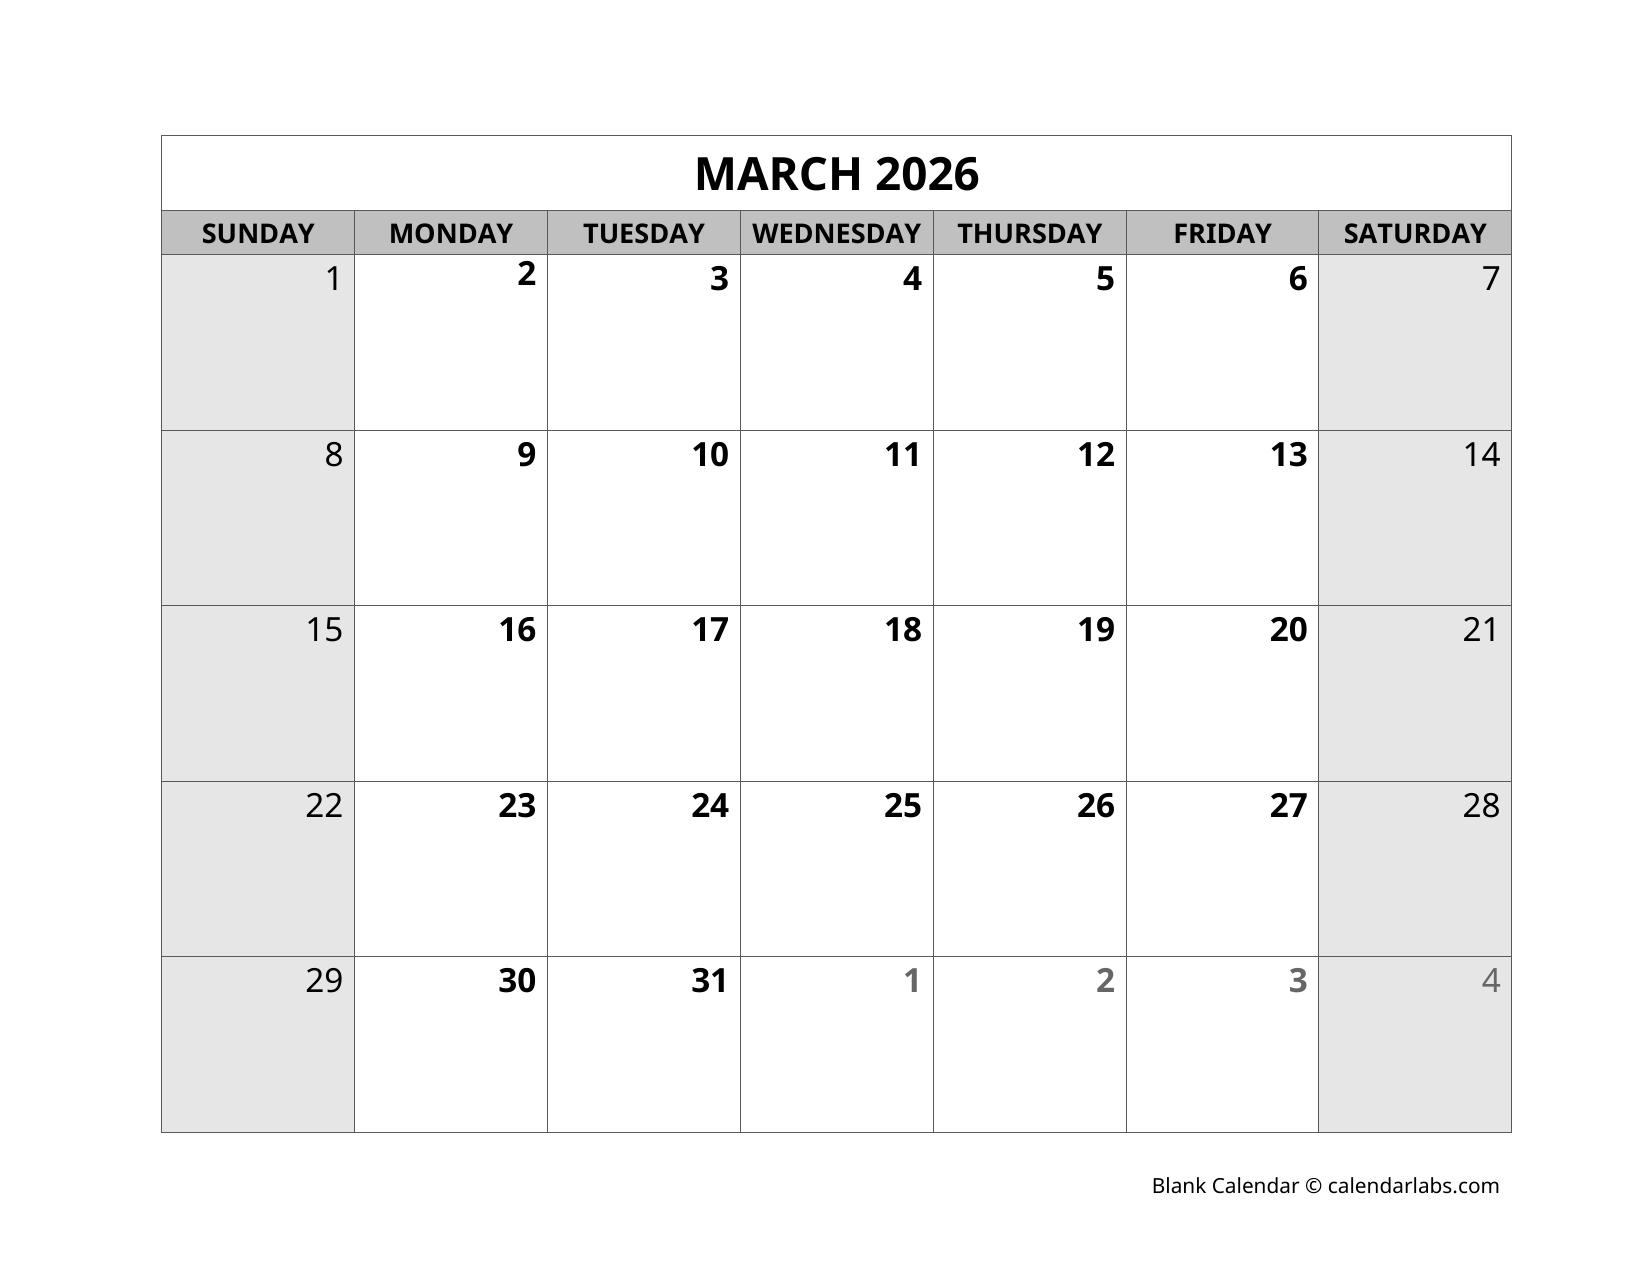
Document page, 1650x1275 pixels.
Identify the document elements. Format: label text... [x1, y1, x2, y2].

table_cell 18 [741, 606, 933, 650]
table_cell [741, 826, 933, 956]
table_cell [355, 475, 547, 605]
table_cell 9 [355, 431, 547, 475]
table_cell [1127, 1001, 1318, 1132]
table_cell 1 [228, 255, 354, 299]
table_cell [1319, 650, 1511, 781]
table_cell 28 [1319, 782, 1511, 826]
table_cell [162, 255, 228, 299]
table_cell [934, 650, 1126, 781]
table_cell [934, 475, 1126, 605]
table_cell [1319, 299, 1511, 430]
table_cell 5 [934, 255, 1126, 299]
table_cell 14 [1319, 431, 1511, 475]
table_cell FRIDAY [1127, 211, 1318, 254]
table_cell [162, 826, 354, 956]
table_cell [162, 1001, 354, 1132]
table_cell 25 [741, 782, 933, 826]
table_cell [548, 475, 740, 605]
table_cell 4 [1319, 957, 1511, 1001]
table_cell [548, 1001, 740, 1132]
table_cell 11 [741, 431, 933, 475]
table_cell 31 [548, 957, 740, 1001]
table_cell 4 [741, 255, 933, 299]
table_cell [162, 650, 354, 781]
table_cell 8 [227, 431, 354, 475]
table_cell 17 [548, 606, 740, 650]
table_cell [1319, 1001, 1511, 1132]
table_cell 21 [1319, 606, 1511, 650]
table_cell 6 [1127, 255, 1318, 299]
table_cell [548, 650, 740, 781]
table_cell [162, 431, 227, 475]
table_cell [1127, 299, 1318, 430]
table_cell [548, 299, 740, 430]
table_cell [355, 299, 547, 430]
table_cell [1127, 650, 1318, 781]
table_cell 3 [548, 255, 740, 299]
table_cell 2 [355, 255, 547, 299]
table_cell [934, 299, 1126, 430]
table_cell [355, 826, 547, 956]
table_cell [162, 606, 227, 650]
table_cell TUESDAY [548, 211, 740, 254]
table_cell [741, 1001, 933, 1132]
table_header MARCH 2026 [162, 136, 1511, 210]
table_cell 22 [227, 782, 354, 826]
table_cell [741, 299, 933, 430]
table_cell SUNDAY [162, 211, 354, 254]
table_cell [741, 475, 933, 605]
table_cell 24 [548, 782, 740, 826]
table_cell 20 [1127, 606, 1318, 650]
table_cell 7 [1319, 255, 1511, 299]
table_cell [741, 650, 933, 781]
table_cell 30 [355, 957, 547, 1001]
table_cell 1 [741, 957, 933, 1001]
table_cell [1127, 475, 1318, 605]
table_cell 10 [548, 431, 740, 475]
table_cell [162, 957, 227, 1001]
table_cell [162, 299, 354, 430]
table_cell [934, 1001, 1126, 1132]
table_cell 27 [1127, 782, 1318, 826]
table_cell WEDNESDAY [741, 211, 933, 254]
table_cell [1319, 826, 1511, 956]
table_cell 13 [1127, 431, 1318, 475]
table_cell 19 [934, 606, 1126, 650]
table_cell 12 [934, 431, 1126, 475]
table_cell [934, 826, 1126, 956]
table_cell 26 [934, 782, 1126, 826]
table_cell SATURDAY [1319, 211, 1511, 254]
table_cell 29 [227, 957, 354, 1001]
table_cell 15 [227, 606, 354, 650]
table_cell THURSDAY [934, 211, 1126, 254]
table_cell MONDAY [355, 211, 547, 254]
table_cell 2 [934, 957, 1126, 1001]
table_cell [1319, 475, 1511, 605]
table_cell [162, 782, 227, 826]
table_cell 16 [355, 606, 547, 650]
table_cell 3 [1127, 957, 1318, 1001]
table_cell [1127, 826, 1318, 956]
table_cell [355, 650, 547, 781]
table_cell [548, 826, 740, 956]
table_cell 23 [355, 782, 547, 826]
table_cell [162, 475, 354, 605]
table_cell [355, 1001, 547, 1132]
